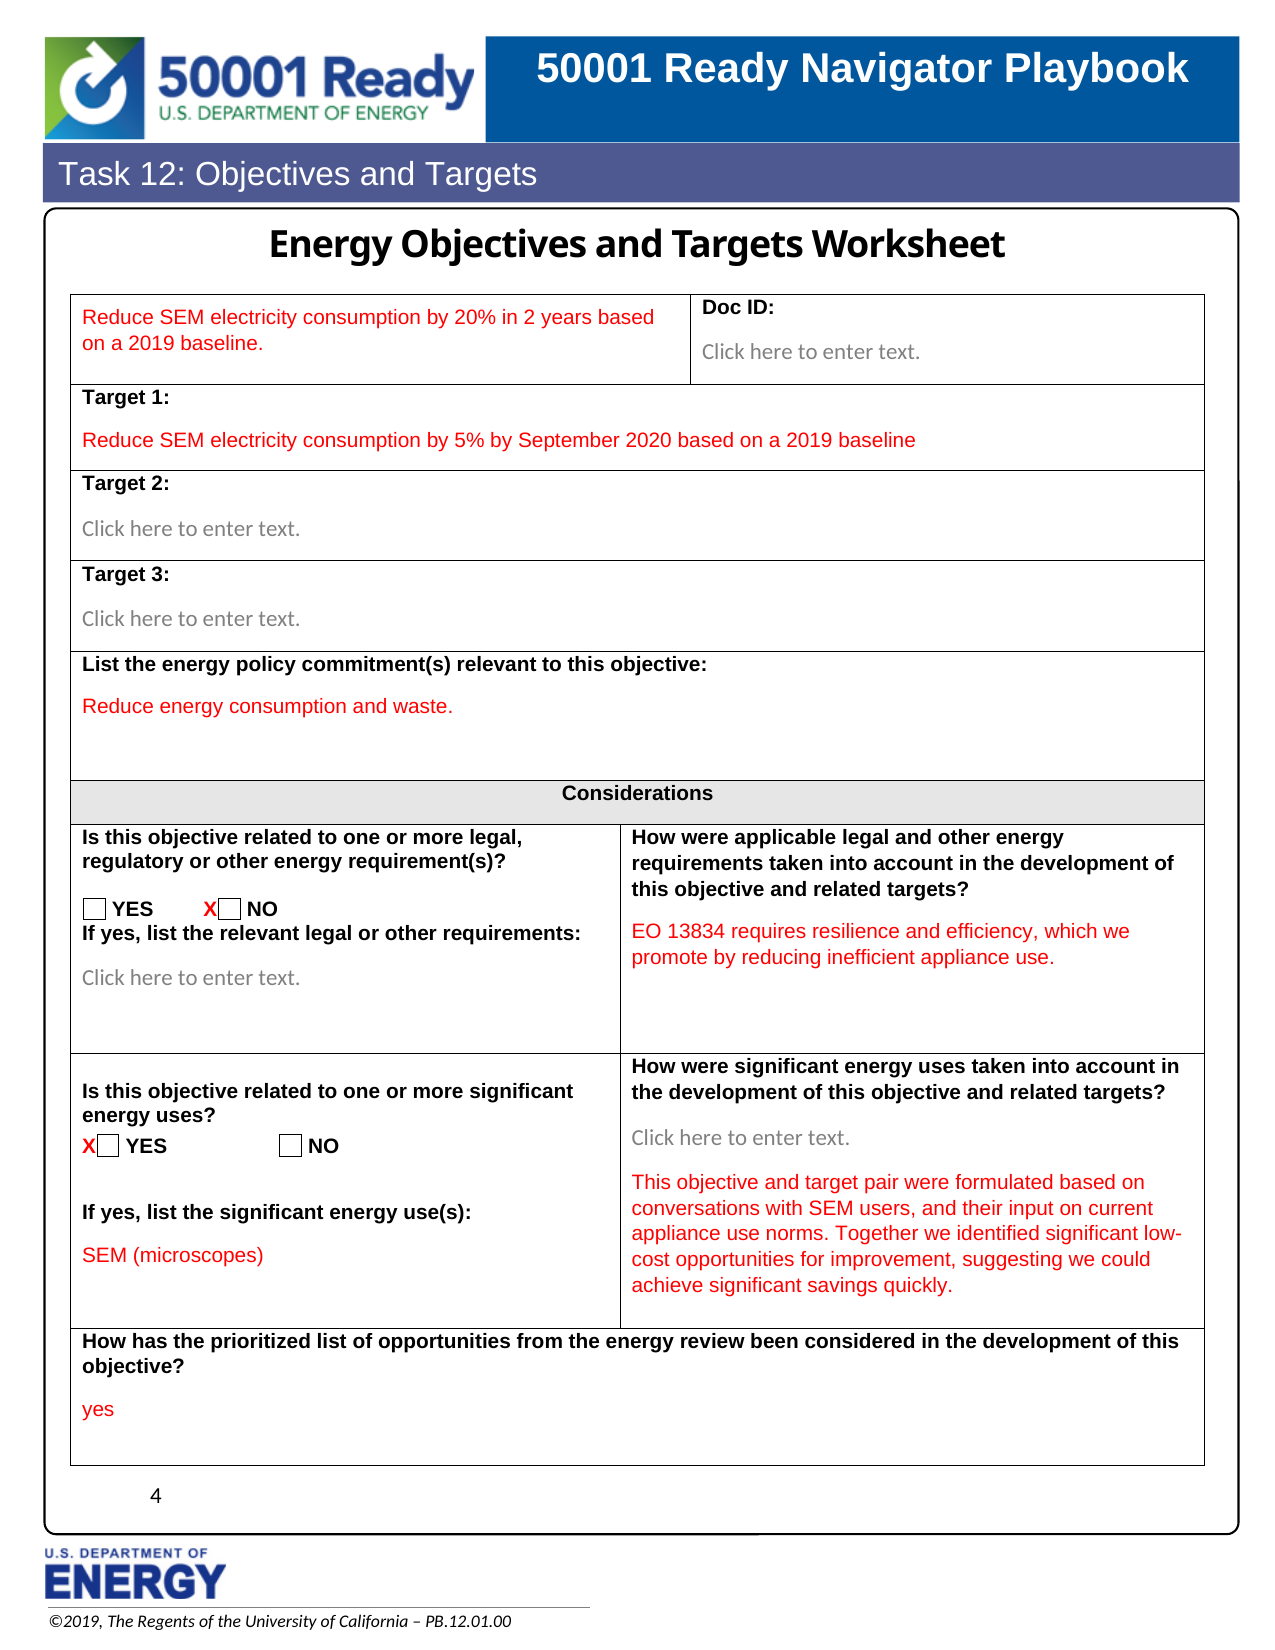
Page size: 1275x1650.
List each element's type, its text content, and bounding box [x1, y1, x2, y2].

table_cell Target 1: [71, 385, 1204, 470]
table_cell Target 3: [71, 561, 1204, 651]
table_cell How were applicable legal and other energy requirements taken into account in the development of this objective and related targets? [621, 825, 1204, 1053]
table_header Doc ID: [691, 295, 1204, 384]
table_cell How has the prioritized list of opportunities from the energy review been considered in the development of this objective? [71, 1329, 1204, 1465]
table_cell Is this objective related to one or more significant energy uses? X YES NO If yes, list the significant energy use(s): [71, 1054, 620, 1327]
title Energy Objectives and Targets Worksheet [150, 217, 1125, 268]
table_cell How were significant energy uses taken into account in the development of this objective and related targets? This objective and target pair were formulated based on conversations with SEM users, and their input on current appliance use norms. Together we identified significant low-cost opportunities for improvement, suggesting we could achieve significant savings quickly. [621, 1054, 1204, 1327]
table_cell List the energy policy commitment(s) relevant to this objective: [71, 652, 1204, 780]
table_cell Is this objective related to one or more legal, regulatory or other energy requirement(s)? YES X NO If yes, list the relevant legal or other requirements: [71, 825, 620, 1053]
picture [42, 36, 474, 138]
picture [44, 1547, 227, 1599]
table_cell Considerations [71, 781, 1204, 824]
table_cell Target 2: [71, 471, 1204, 560]
